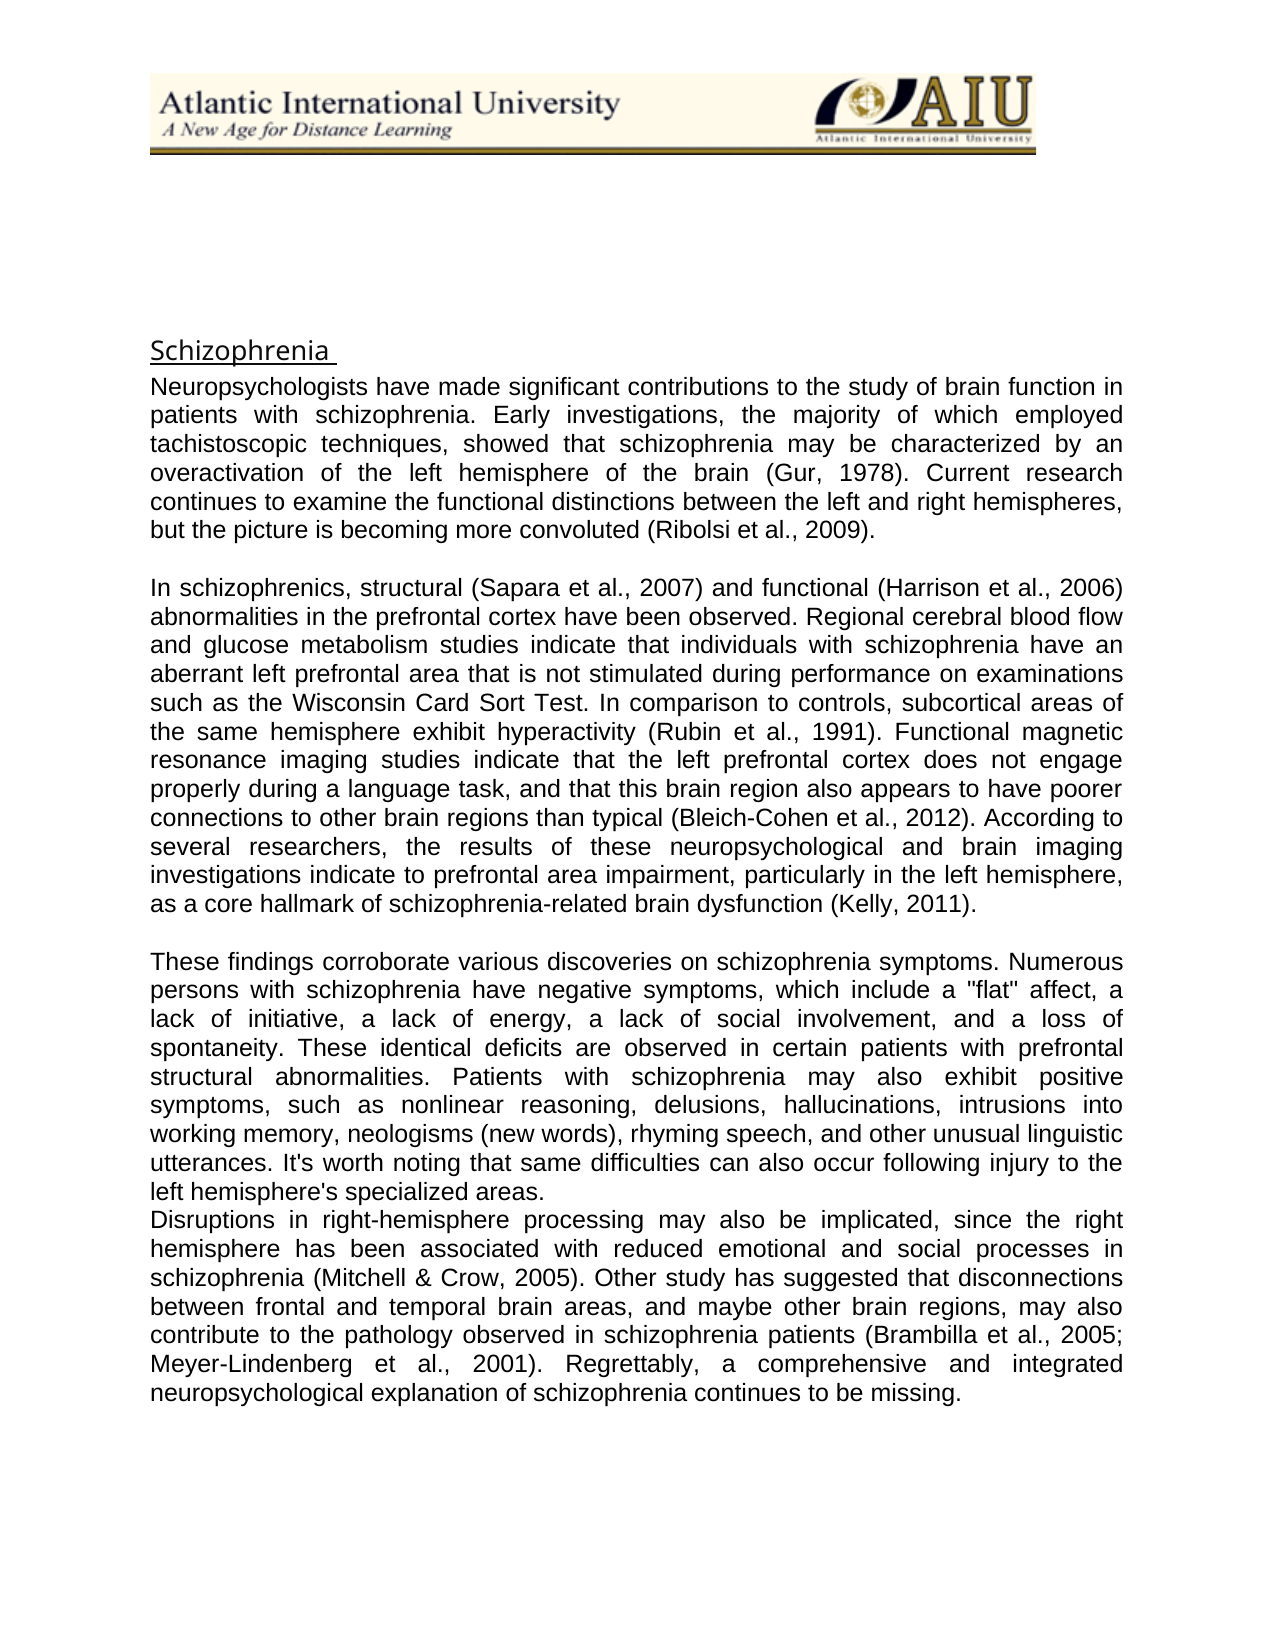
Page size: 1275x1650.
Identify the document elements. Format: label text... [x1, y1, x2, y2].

subtitle Schizophrenia [150, 332, 1125, 368]
picture [150, 73, 1037, 155]
text Disruptions in right-hemisphere processing may also be implicated, since the right hemisphere has been associated with reduced emotional and social processes in schizophrenia (Mitchell & Crow, 2005). Other study has suggested that disconnections between frontal and temporal brain areas, and maybe other brain regions, may also contribute to the pathology observed in schizophrenia patients (Brambilla et al., 2005; Meyer-Lindenberg et al., 2001). Regrettably, a comprehensive and integrated neuropsychological explanation of schizophrenia continues to be missing. [150, 1205, 1125, 1406]
text Neuropsychologists have made significant contributions to the study of brain function in patients with schizophrenia. Early investigations, the majority of which employed tachistoscopic techniques, showed that schizophrenia may be characterized by an overactivation of the left hemisphere of the brain (Gur, 1978). Current research continues to examine the functional distinctions between the left and right hemispheres, but the picture is becoming more convoluted (Ribolsi et al., 2009). [150, 371, 1125, 544]
text In schizophrenics, structural (Sapara et al., 2007) and functional (Harrison et al., 2006) abnormalities in the prefrontal cortex have been observed. Regional cerebral blood flow and glucose metabolism studies indicate that individuals with schizophrenia have an aberrant left prefrontal area that is not stimulated during performance on examinations such as the Wisconsin Card Sort Test. In comparison to controls, subcortical areas of the same hemisphere exhibit hyperactivity (Rubin et al., 1991). Functional magnetic resonance imaging studies indicate that the left prefrontal cortex does not engage properly during a language task, and that this brain region also appears to have poorer connections to other brain regions than typical (Bleich-Cohen et al., 2012). According to several researchers, the results of these neuropsychological and brain imaging investigations indicate to prefrontal area impairment, particularly in the left hemisphere, as a core hallmark of schizophrenia-related brain dysfunction (Kelly, 2011). [150, 573, 1125, 918]
text These findings corroborate various discoveries on schizophrenia symptoms. Numerous persons with schizophrenia have negative symptoms, which include a "flat" affect, a lack of initiative, a lack of energy, a lack of social involvement, and a loss of spontaneity. These identical deficits are observed in certain patients with prefrontal structural abnormalities. Patients with schizophrenia may also exhibit positive symptoms, such as nonlinear reasoning, delusions, hallucinations, intrusions into working memory, neologisms (new words), rhyming speech, and other unusual linguistic utterances. It's worth noting that same difficulties can also occur following injury to the left hemisphere's specialized areas. [150, 946, 1125, 1205]
